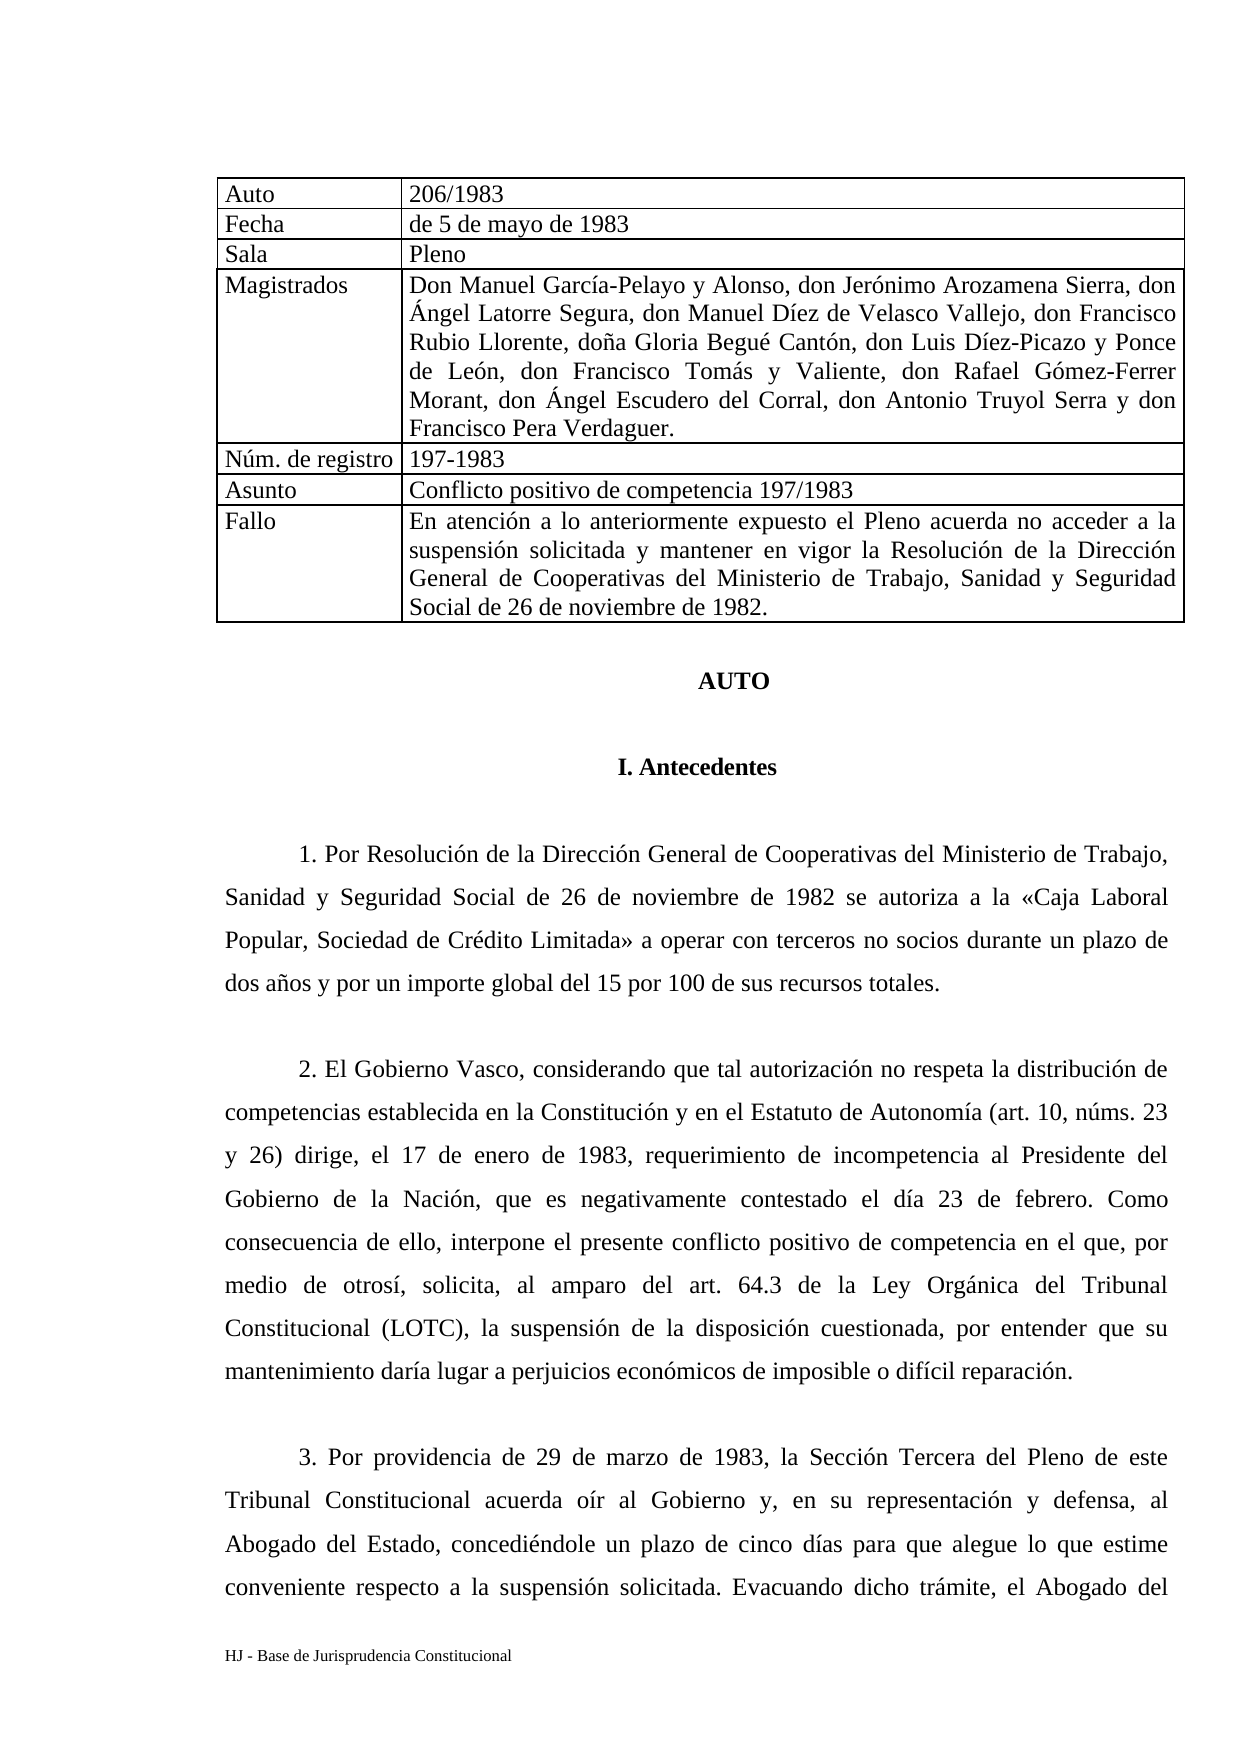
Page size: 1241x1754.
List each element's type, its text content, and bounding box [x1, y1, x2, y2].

table_cell de 5 de mayo de 1983 [402, 209, 1184, 238]
text 1. Por Resolución de la Dirección General de Cooperativas del Ministerio de Trabajo, Sanidad y Seguridad Social de 26 de noviembre de 1982 se autoriza a la «Caja Laboral Popular, Sociedad de Crédito Limitada» a operar con terceros no socios durante un plazo de dos años y por un importe global del 15 por 100 de sus recursos totales. [224, 839, 1169, 997]
table_cell Pleno [402, 240, 1184, 268]
text AUTO [224, 666, 1169, 695]
table_cell Conflicto positivo de competencia 197/1983 [403, 475, 1183, 504]
table_cell 197-1983 [403, 444, 1183, 473]
table_cell Magistrados [218, 270, 401, 442]
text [224, 1442, 1169, 1601]
table_cell Asunto [218, 475, 401, 504]
table_cell Don Manuel García-Pelayo y Alonso, don Jerónimo Arozamena Sierra, don Ángel Latorre Segura, don Manuel Díez de Velasco Vallejo, don Francisco Rubio Llorente, doña Gloria Begué Cantón, don Luis Díez-Picazo y Ponce de León, don Francisco Tomás y Valiente, don Rafael Gómez-Ferrer Morant, don Ángel Escudero del Corral, don Antonio Truyol Serra y don Francisco Pera Verdaguer. [403, 270, 1183, 442]
table_header Auto [218, 179, 401, 207]
table_cell Núm. de registro [218, 444, 401, 473]
table_cell En atención a lo anteriormente expuesto el Pleno acuerda no acceder a la suspensión solicitada y mantener en vigor la Resolución de la Dirección General de Cooperativas del Ministerio de Trabajo, Sanidad y Seguridad Social de 26 de noviembre de 1982. [403, 506, 1183, 621]
table_cell Fecha [218, 209, 401, 238]
table_cell Sala [218, 240, 401, 268]
text 2. El Gobierno Vasco, considerando que tal autorización no respeta la distribución de competencias establecida en la Constitución y en el Estatuto de Autonomía (art. 10, núms. 23 y 26) dirige, el 17 de enero de 1983, requerimiento de incompetencia al Presidente del Gobierno de la Nación, que es negativamente contestado el día 23 de febrero. Como consecuencia de ello, interpone el presente conflicto positivo de competencia en el que, por medio de otrosí, solicita, al amparo del art. 64.3 de la Ley Orgánica del Tribunal Constitucional (LOTC), la suspensión de la disposición cuestionada, por entender que su mantenimiento daría lugar a perjuicios económicos de imposible o difícil reparación. [224, 1054, 1169, 1385]
table_header 206/1983 [402, 179, 1184, 207]
table_cell Fallo [218, 506, 401, 621]
text I. Antecedentes [224, 752, 1169, 781]
